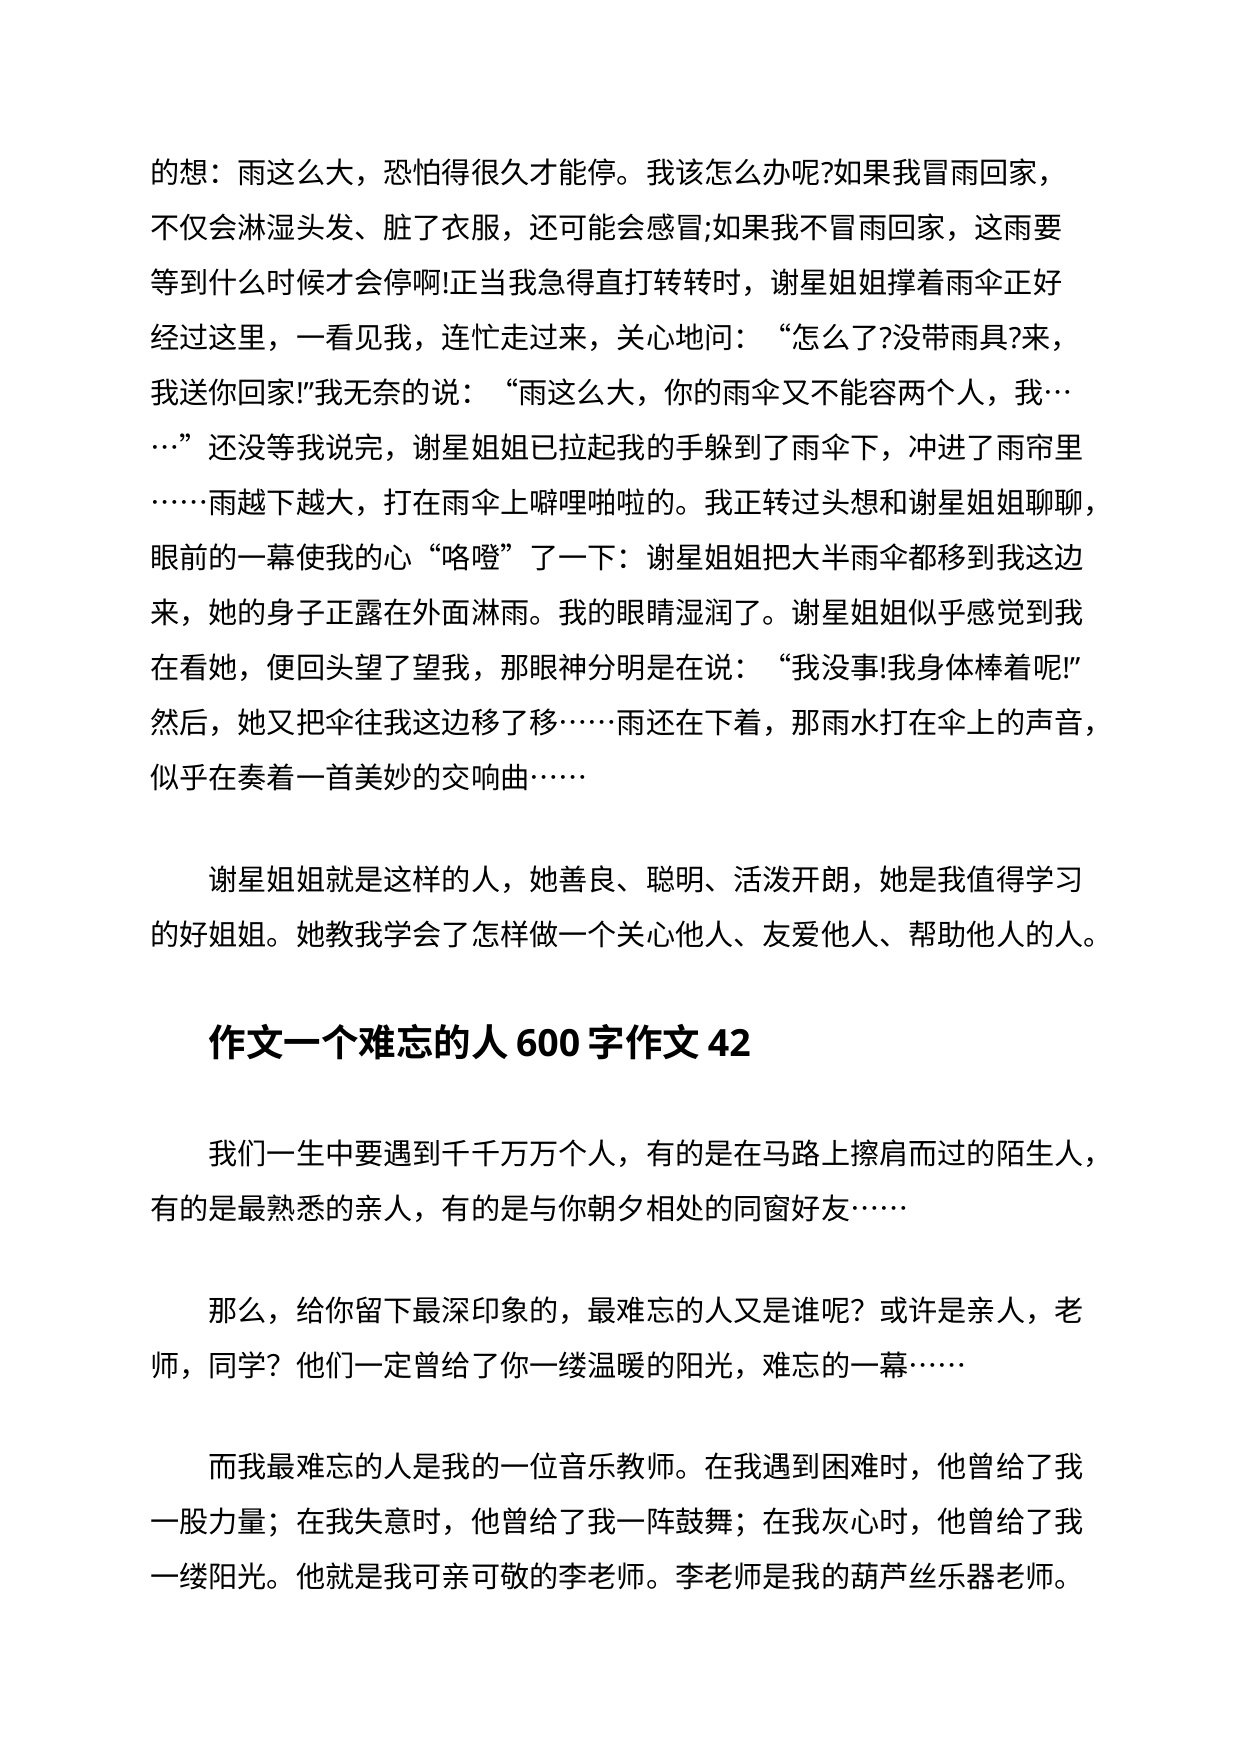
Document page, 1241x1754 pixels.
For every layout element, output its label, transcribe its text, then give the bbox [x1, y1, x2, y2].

text 作文一个难忘的人600字作文42 [150, 1013, 1090, 1067]
text 那么，给你留下最深印象的，最难忘的人又是谁呢？或许是亲人，老师，同学？他们一定曾给了你一缕温暖的阳光，难忘的一幕…… [150, 1287, 1090, 1384]
text 我们一生中要遇到千千万万个人，有的是在马路上擦肩而过的陌生人，有的是最熟悉的亲人，有的是与你朝夕相处的同窗好友…… [150, 1131, 1090, 1228]
text 谢星姐姐就是这样的人，她善良、聪明、活泼开朗，她是我值得学习的好姐姐。她教我学会了怎样做一个关心他人、友爱他人、帮助他人的人。 [150, 856, 1090, 953]
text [150, 150, 1090, 797]
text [150, 1444, 1090, 1596]
